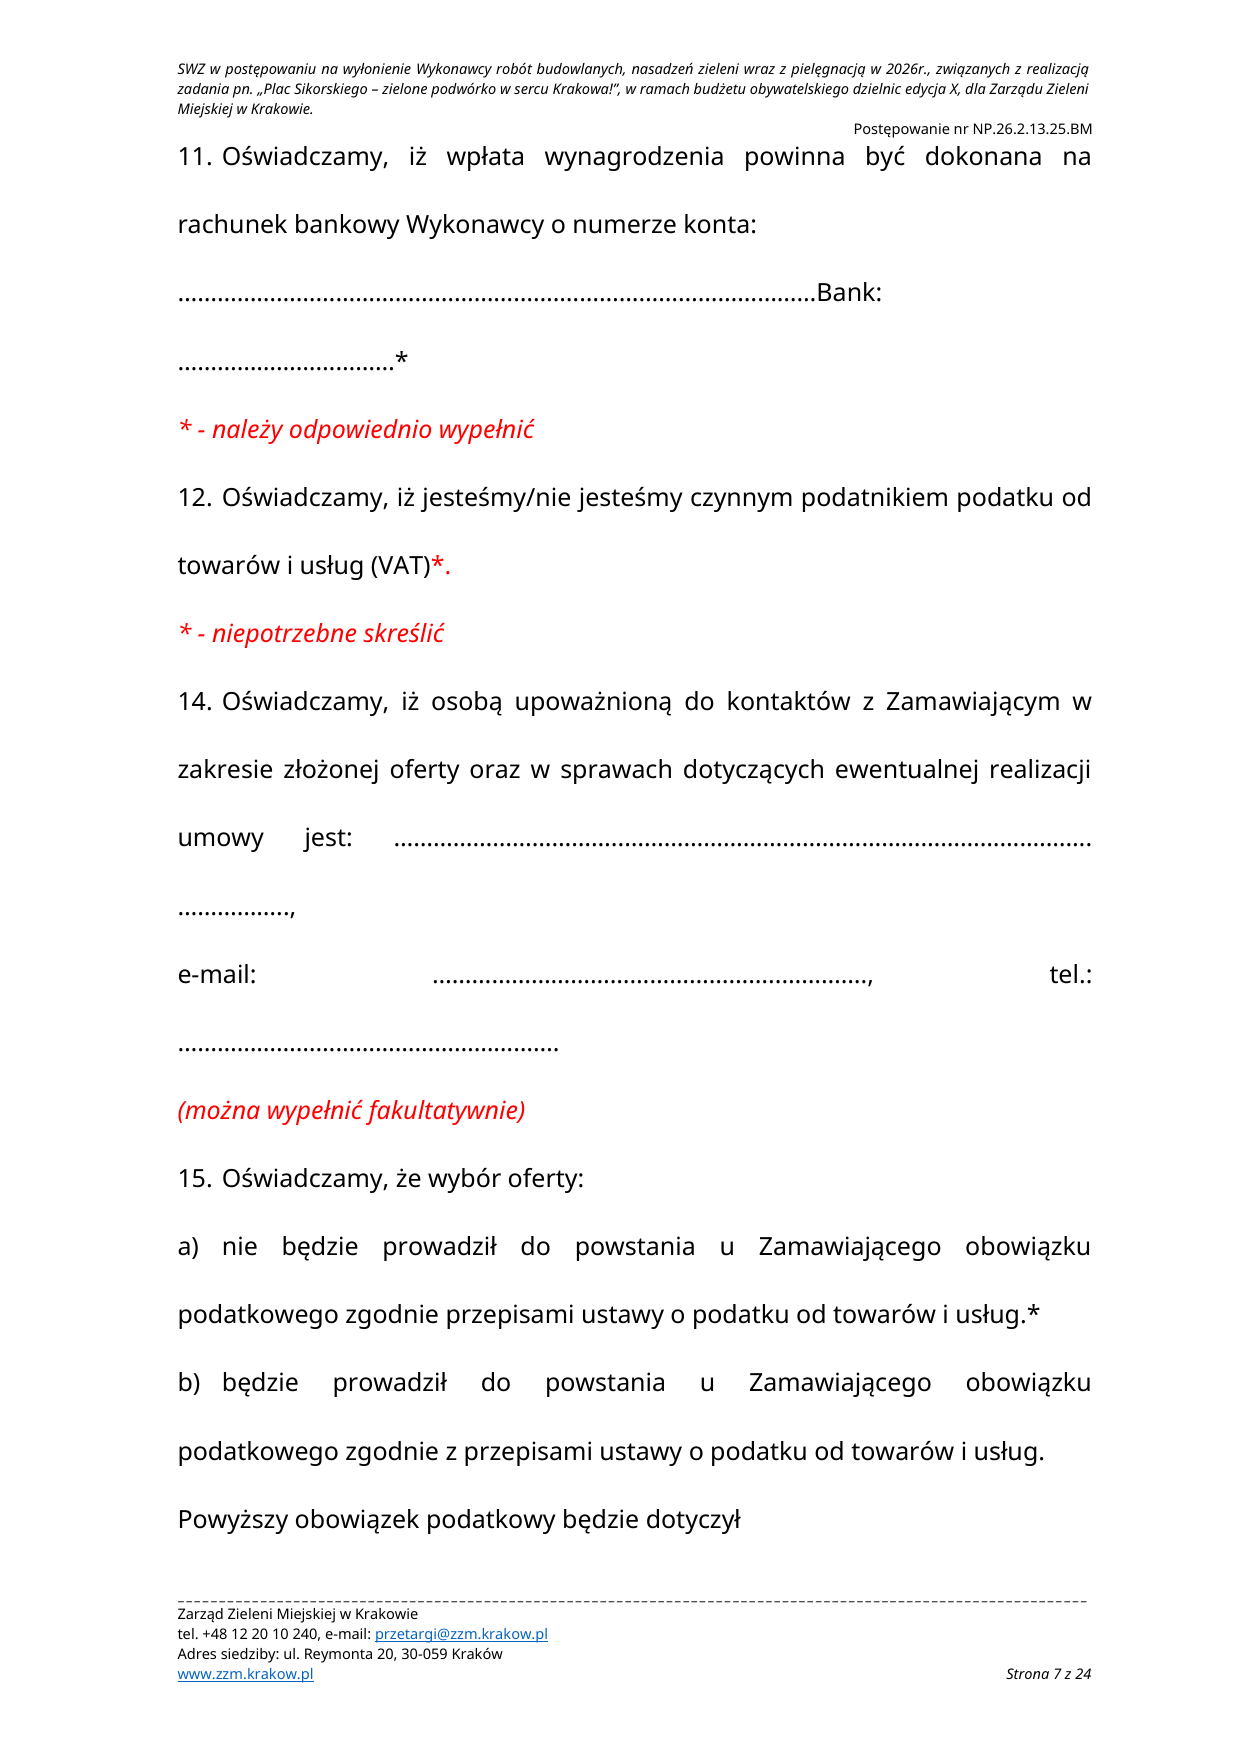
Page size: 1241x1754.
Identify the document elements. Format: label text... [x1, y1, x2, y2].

list będzie prowadził do powstania u Zamawiającego obowiązku podatkowego zgodnie z przepisami ustawy o podatku od towarów i usług. [177, 1365, 1093, 1467]
text ………………………………………………….…………………………………Bank: ……………………………* [177, 275, 1093, 377]
text Powyższy obowiązek podatkowy będzie dotyczył [177, 1501, 1093, 1535]
text * - niepotrzebne skreślić [177, 616, 1093, 650]
text * - należy odpowiednio wypełnić [177, 411, 1093, 445]
list nie będzie prowadził do powstania u Zamawiającego obowiązku podatkowego zgodnie przepisami ustawy o podatku od towarów i usług.* [177, 1229, 1093, 1331]
text e-mail: ……………………………………………..…………., tel.: …………………………………………………. [177, 956, 1093, 1058]
list Oświadczamy, iż wpłata wynagrodzenia powinna być dokonana na rachunek bankowy Wykonawcy o numerze konta: [177, 139, 1093, 241]
list Oświadczamy, iż jesteśmy/nie jesteśmy czynnym podatnikiem podatku od towarów i usług (VAT)*. [177, 479, 1093, 582]
text (można wypełnić fakultatywnie) [177, 1092, 1093, 1127]
list Oświadczamy, iż osobą upoważnioną do kontaktów z Zamawiającym w zakresie złożonej oferty oraz w sprawach dotyczących ewentualnej realizacji umowy jest: ……………………………..…………………………………………………….……….…………….., [177, 684, 1093, 922]
list Oświadczamy, że wybór oferty: [177, 1161, 1093, 1195]
